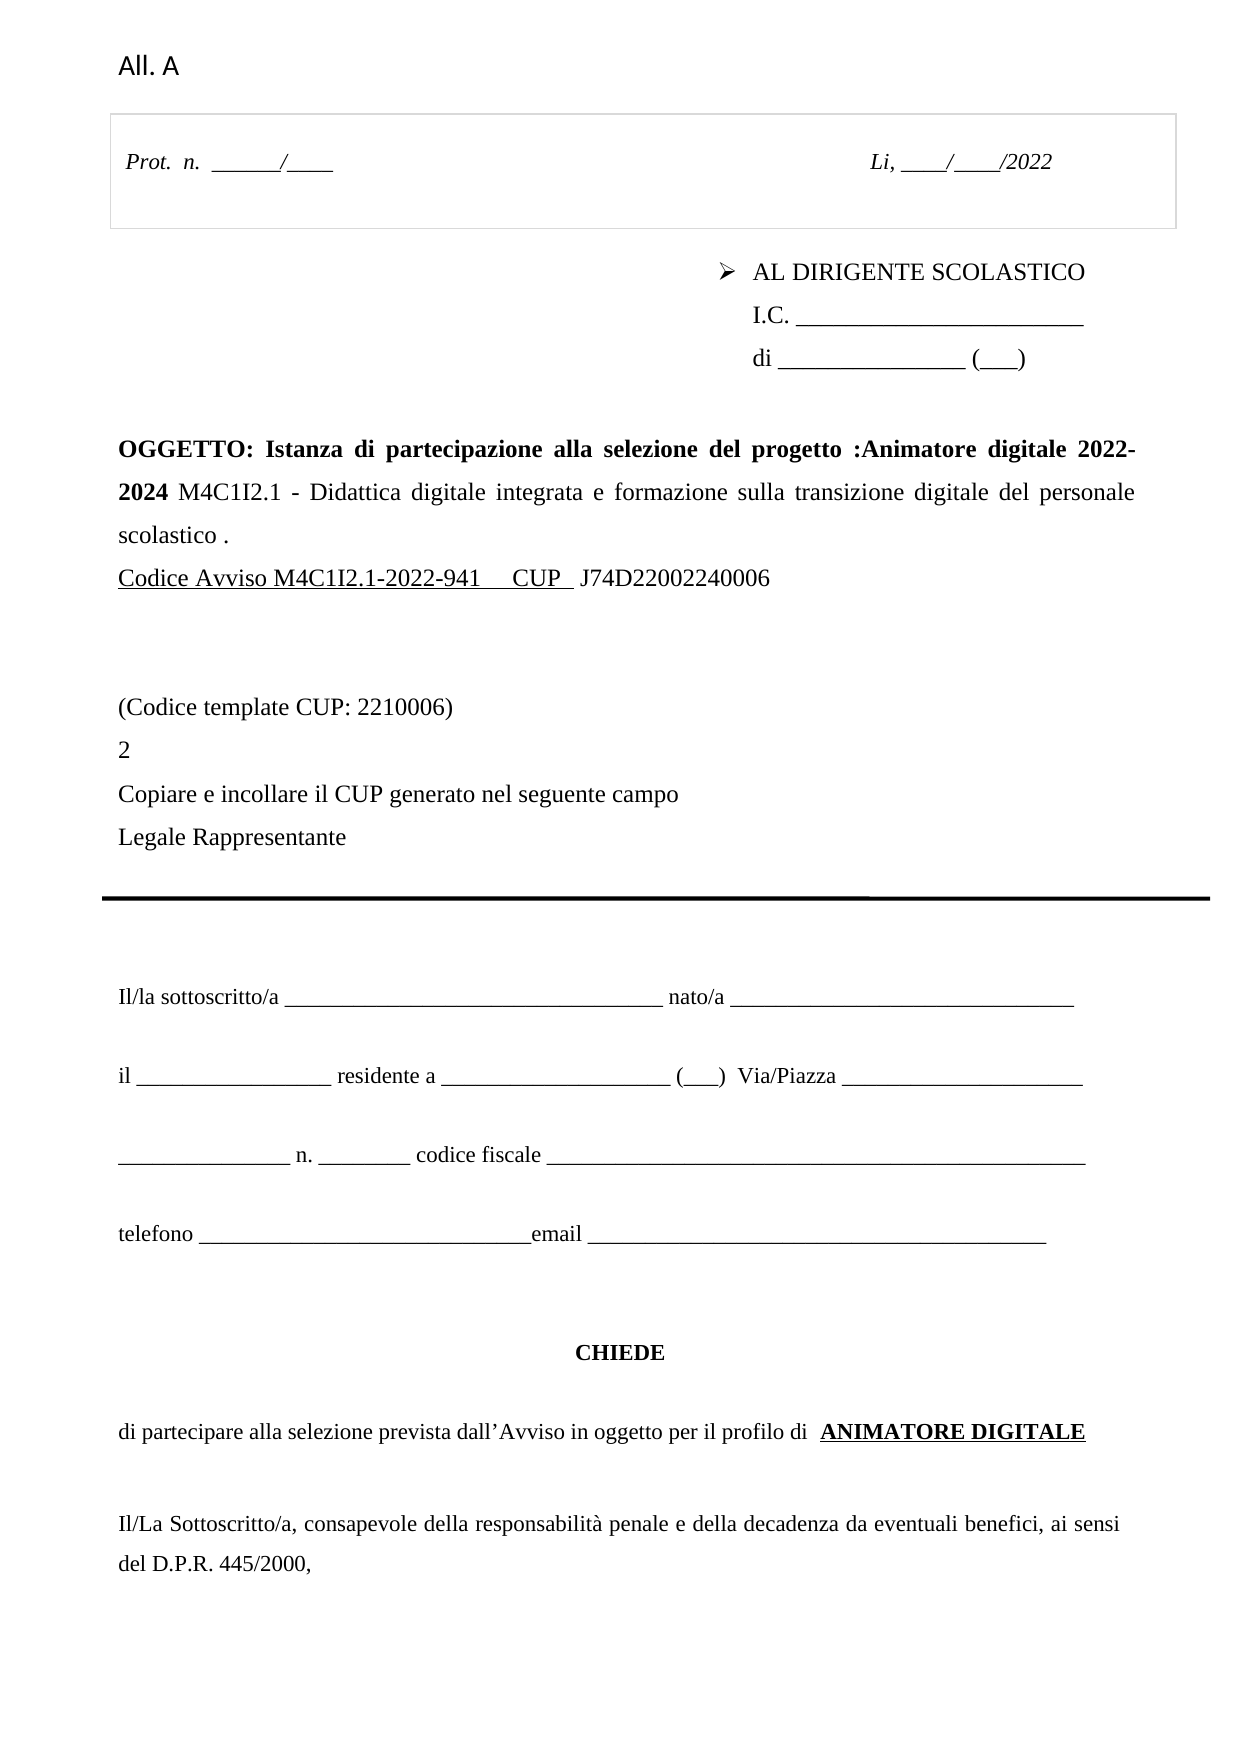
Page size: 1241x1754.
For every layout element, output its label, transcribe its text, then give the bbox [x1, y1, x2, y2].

text Copiare e incollare il CUP generato nel seguente campo [118, 779, 1137, 807]
text Il/La Sottoscritto/a, consapevole della responsabilità penale e della decadenza da eventuali benefici, ai sensi del D.P.R. 445/2000, [118, 1510, 1122, 1576]
text Codice Avviso M4C1I2.1-2022-941 CUP J74D22002240006 [118, 563, 1137, 592]
text _______________ n. ________ codice fiscale _______________________________________________ [118, 1141, 1122, 1168]
text di partecipare alla selezione prevista dall’Avviso in oggetto per il profilo di ANIMATORE DIGITALE [118, 1418, 1122, 1444]
text OGGETTO: Istanza di partecipazione alla selezione del progetto :Animatore digitale 2022-2024 M4C1I2.1 - Didattica digitale integrata e formazione sulla transizione digitale del personale scolastico . [118, 434, 1137, 549]
text (Codice template CUP: 2210006) [118, 692, 1137, 721]
text Legale Rappresentante [118, 822, 1137, 851]
text il _________________ residente a ____________________ (___) Via/Piazza _____________________ [118, 1062, 1122, 1089]
text telefono _____________________________email ________________________________________ [118, 1220, 1122, 1247]
text CHIEDE [118, 1339, 1122, 1365]
text 2 [118, 736, 1137, 764]
text Il/la sottoscritto/a _________________________________ nato/a ______________________________ [118, 983, 1122, 1010]
